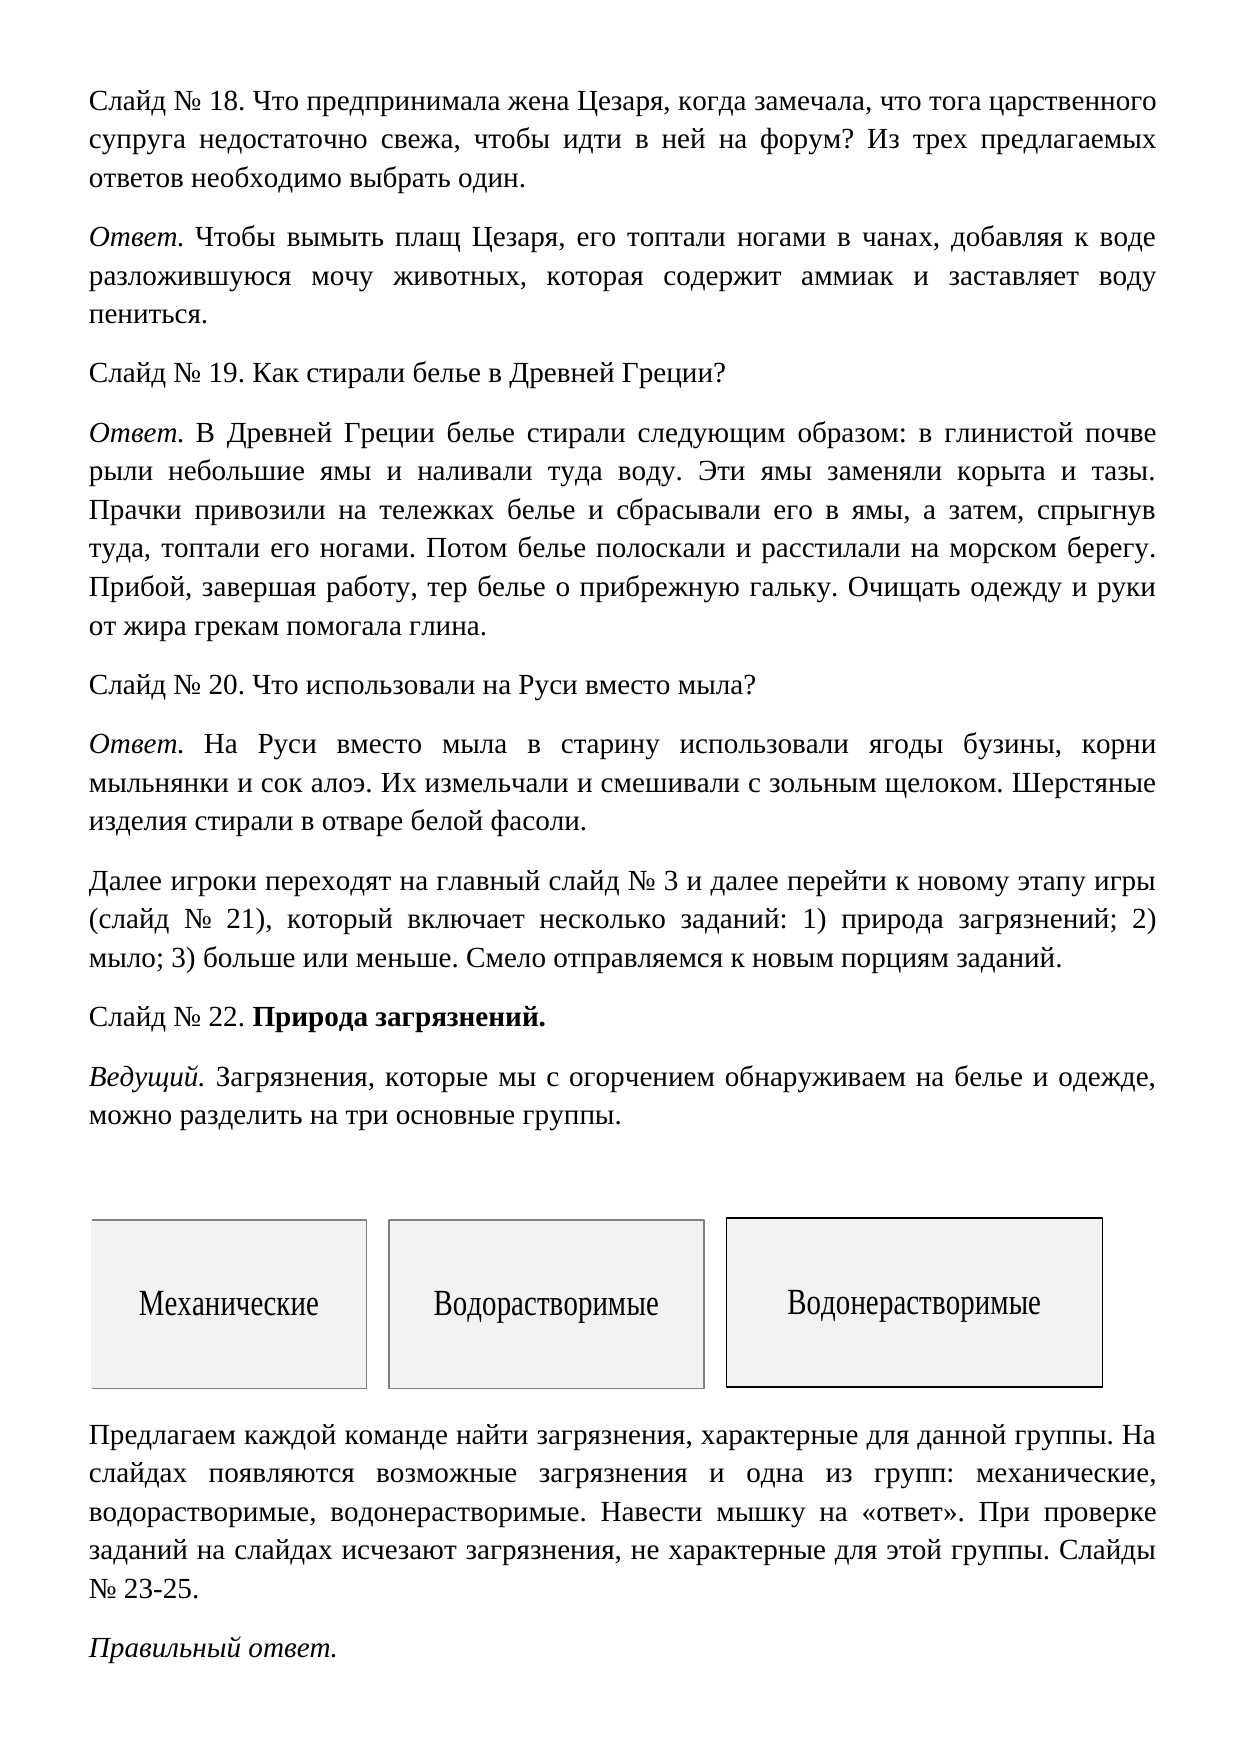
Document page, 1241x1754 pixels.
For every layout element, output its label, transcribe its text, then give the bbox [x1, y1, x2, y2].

text Предлагаем каждой команде найти загрязнения, характерные для данной группы. На слайдах появляются возможные загрязнения и одна из групп: механические, водорастворимые, водонерастворимые. Навести мышку на «ответ». При проверке заданий на слайдах исчезают загрязнения, не характерные для этой группы. Слайды № 23-25. [89, 1417, 1157, 1604]
text Слайд № 20. Что использовали на Руси вместо мыла? [89, 667, 1157, 701]
text Ответ. На Руси вместо мыла в старину использовали ягоды бузины, корни мыльнянки и сок алоэ. Их измельчали и смешивали с зольным щелоком. Шерстяные изделия стирали в отваре белой фасоли. [89, 726, 1157, 837]
text Слайд № 22. Природа загрязнений. [89, 999, 1157, 1033]
text Слайд № 19. Как стирали белье в Древней Греции? [89, 356, 1157, 389]
text Ответ. В Древней Греции белье стирали следующим образом: в глинистой почве рыли небольшие ямы и наливали туда воду. Эти ямы заменяли корыта и тазы. Прачки привозили на тележках белье и сбрасывали его в ямы, а затем, спрыгнув туда, топтали его ногами. Потом белье полоскали и расстилали на морском берегу. Прибой, завершая работу, тер белье о прибрежную гальку. Очищать одежду и руки от жира грекам помогала глина. [89, 415, 1157, 641]
text Правильный ответ. [89, 1630, 1157, 1664]
text Слайд № 18. Что предпринимала жена Цезаря, когда замечала, что тога царственного супруга недостаточно свежа, чтобы идти в ней на форум? Из трех предлагаемых ответов необходимо выбрать один. [89, 83, 1157, 193]
text Ответ. Чтобы вымыть плащ Цезаря, его топтали ногами в чанах, добавляя к воде разложившуюся мочу животных, которая содержит аммиак и заставляет воду пениться. [89, 219, 1157, 330]
text Ведущий. Загрязнения, которые мы с огорчением обнаруживаем на белье и одежде, можно разделить на три основные группы. [89, 1059, 1157, 1131]
text Далее игроки переходят на главный слайд № 3 и далее перейти к новому этапу игры (слайд № 21), который включает несколько заданий: 1) природа загрязнений; 2) мыло; 3) больше или меньше. Смело отправляемся к новым порциям заданий. [89, 863, 1157, 973]
